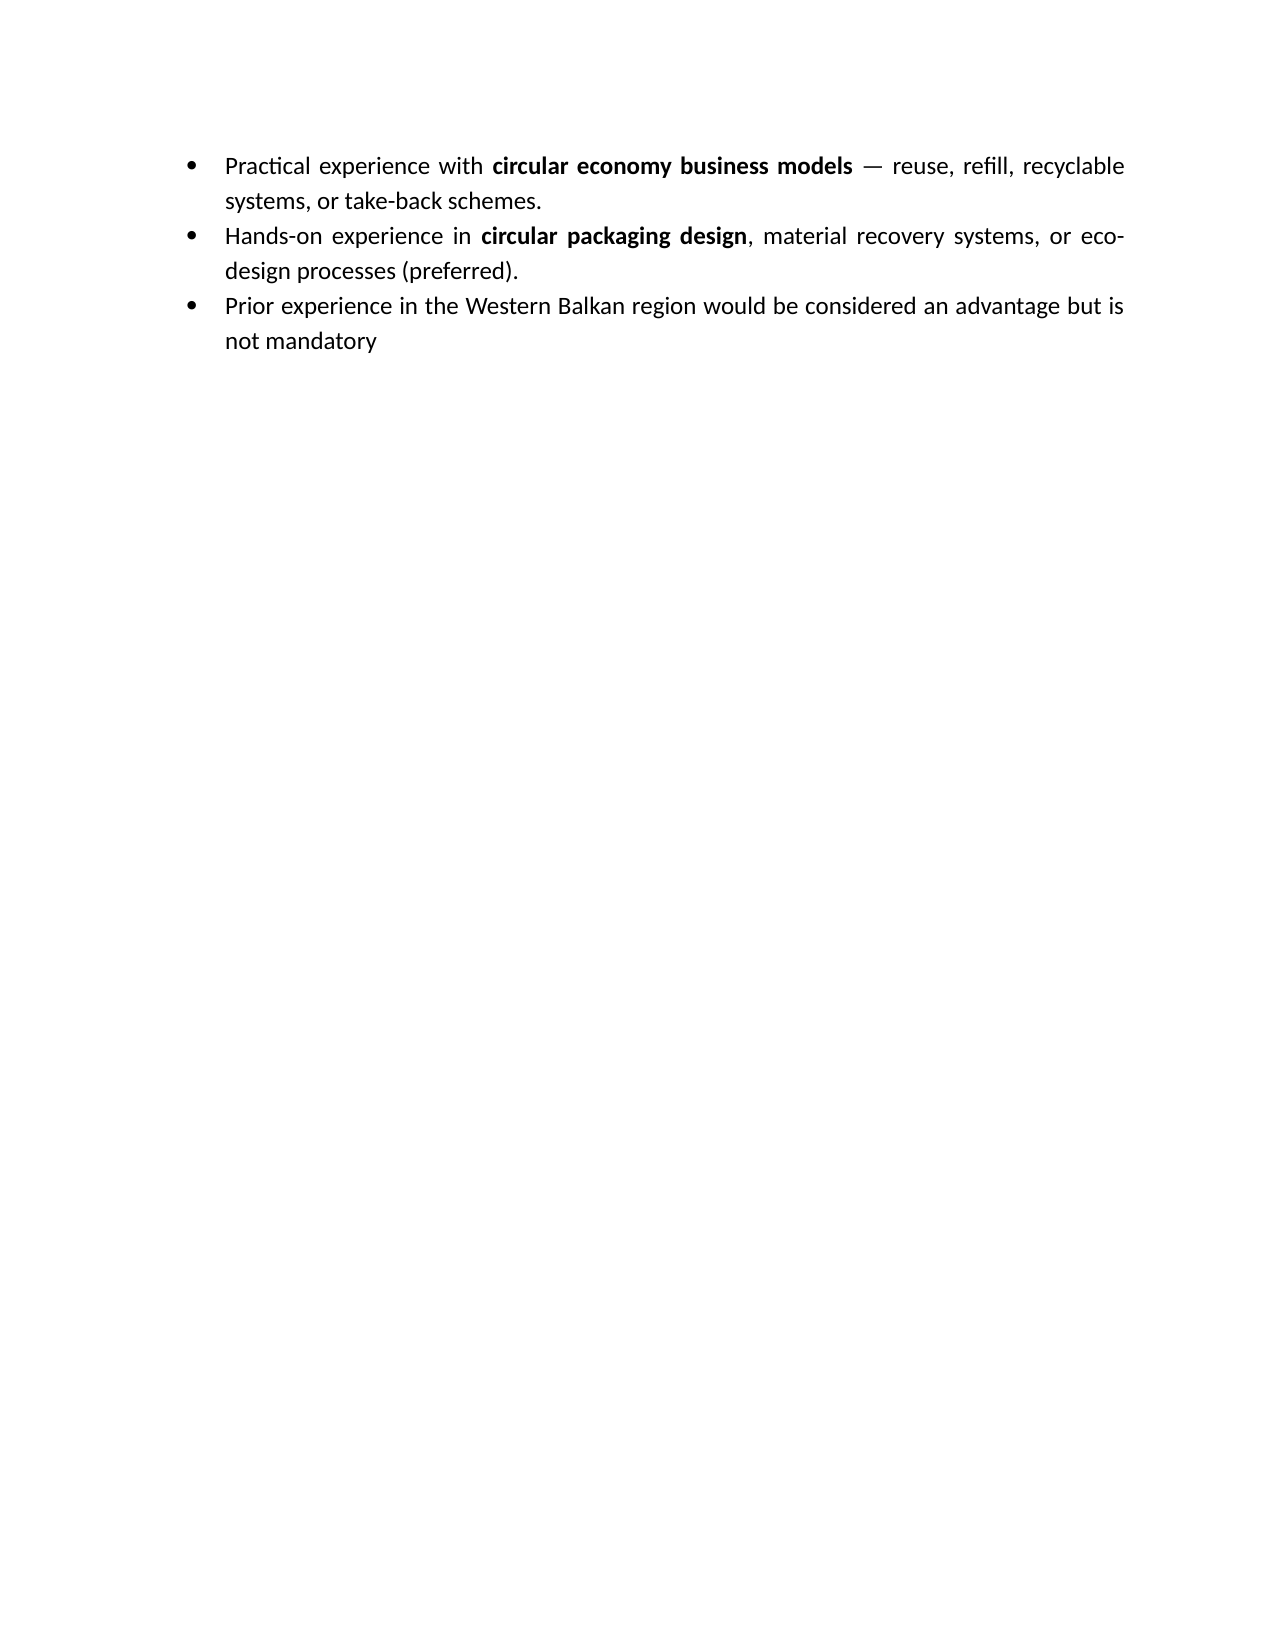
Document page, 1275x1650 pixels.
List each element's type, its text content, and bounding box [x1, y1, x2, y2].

list Prior experience in the Western Balkan region would be considered an advantage but is not mandatory [187, 290, 1125, 356]
list Practical experience with circular economy business models — reuse, refill, recyclable systems, or take-back schemes. [187, 150, 1125, 216]
list Hands-on experience in circular packaging design, material recovery systems, or eco-design processes (preferred). [187, 220, 1125, 286]
